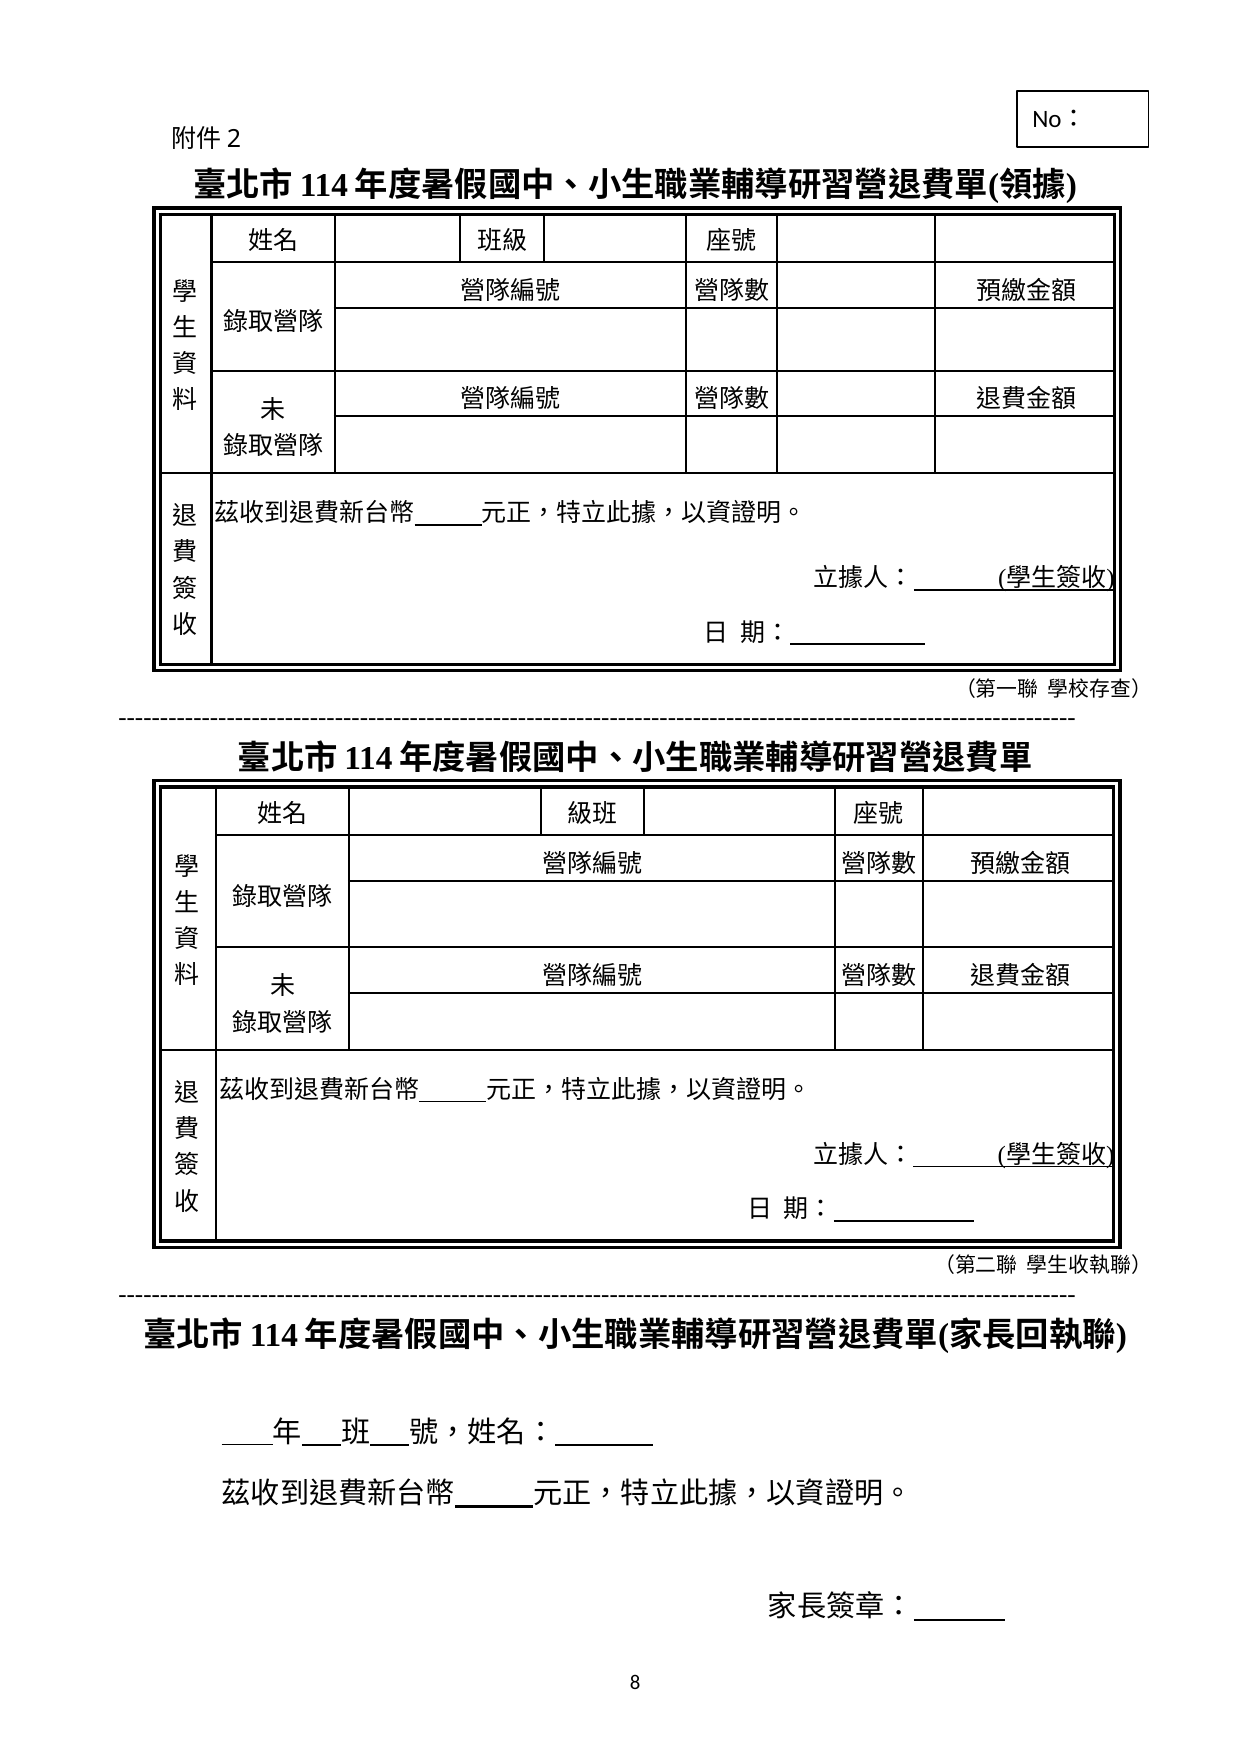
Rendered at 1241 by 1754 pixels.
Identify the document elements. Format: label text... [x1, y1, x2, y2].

text ------------------------------------------------------------------------------------------------------------------- [118, 1279, 1240, 1308]
table_cell 預繳金額 [924, 836, 1112, 879]
text 年 班 號，姓名： [221, 1408, 1152, 1451]
table_cell 茲收到退費新台幣 元正，特立此據，以資證明。 立據人： (學生簽收) 日 期： [213, 474, 1113, 662]
table_header 班級 [461, 216, 543, 261]
table_cell 未 錄取營隊 [217, 948, 348, 1049]
table_cell 茲收到退費新台幣 元正，特立此據，以資證明。 立據人： (學生簽收) 日 期： [217, 1051, 1112, 1239]
table_cell [350, 882, 834, 946]
table_header 級班 [542, 789, 643, 834]
table_cell 營隊數 [687, 263, 776, 307]
table_cell [836, 882, 922, 946]
table_cell [687, 417, 776, 472]
table_header 姓名 [217, 789, 348, 834]
table_cell [836, 994, 922, 1049]
text 臺北市114年度暑假國中、小生職業輔導研習營退費單 [118, 731, 1152, 779]
table_header [350, 789, 540, 834]
table_cell [336, 417, 685, 472]
table_header [935, 210, 1117, 261]
table_header 姓名 [213, 216, 334, 261]
text （第二聯 學生收執聯） [118, 1249, 1152, 1279]
table_cell 退費金額 [924, 948, 1112, 992]
table_cell [924, 882, 1112, 946]
table_cell 營隊編號 [350, 948, 834, 992]
table_cell 營隊數 [687, 372, 776, 415]
text 臺北市114年度暑假國中、小生職業輔導研習營退費單(領據) [118, 158, 1152, 206]
table_cell [936, 417, 1113, 472]
text （第一聯 學校存查） [118, 672, 1152, 702]
table_header [645, 789, 834, 834]
table_cell [778, 263, 934, 307]
table_cell [936, 309, 1113, 369]
table_cell [778, 417, 934, 472]
table_cell 營隊數 [836, 948, 922, 992]
table_cell 營隊編號 [336, 372, 685, 415]
text 臺北市114年度暑假國中、小生職業輔導研習營退費單(家長回執聯) [118, 1308, 1152, 1356]
table_header [778, 216, 934, 261]
table_cell 預繳金額 [936, 263, 1113, 307]
table_cell 退費金額 [936, 372, 1113, 415]
table_header 學生資料 [157, 210, 211, 472]
table_cell 營隊編號 [336, 263, 685, 307]
table_header 學生資料 [157, 782, 216, 1049]
table_header [545, 216, 685, 261]
text ------------------------------------------------------------------------------------------------------------------- [118, 702, 1240, 731]
table_cell 退費簽收 [162, 1051, 215, 1239]
table_cell [687, 309, 776, 369]
table_cell [778, 372, 934, 415]
table_cell 營隊數 [836, 836, 922, 879]
text 茲收到退費新台幣 元正，特立此據，以資證明。 [221, 1469, 1152, 1512]
text 家長簽章： [768, 1583, 1152, 1625]
table_header [336, 216, 459, 261]
table_cell 退費簽收 [162, 474, 210, 662]
table_cell 錄取營隊 [217, 836, 348, 946]
table_header 座號 [687, 216, 776, 261]
table_cell [778, 309, 934, 369]
table_cell 錄取營隊 [213, 263, 334, 369]
table_cell [336, 309, 685, 369]
table_cell [924, 994, 1112, 1049]
table_header [923, 782, 1117, 834]
table_cell 未 錄取營隊 [213, 372, 334, 472]
table_cell [350, 994, 834, 1049]
table_header 座號 [836, 789, 922, 834]
table_cell 營隊編號 [350, 836, 834, 879]
